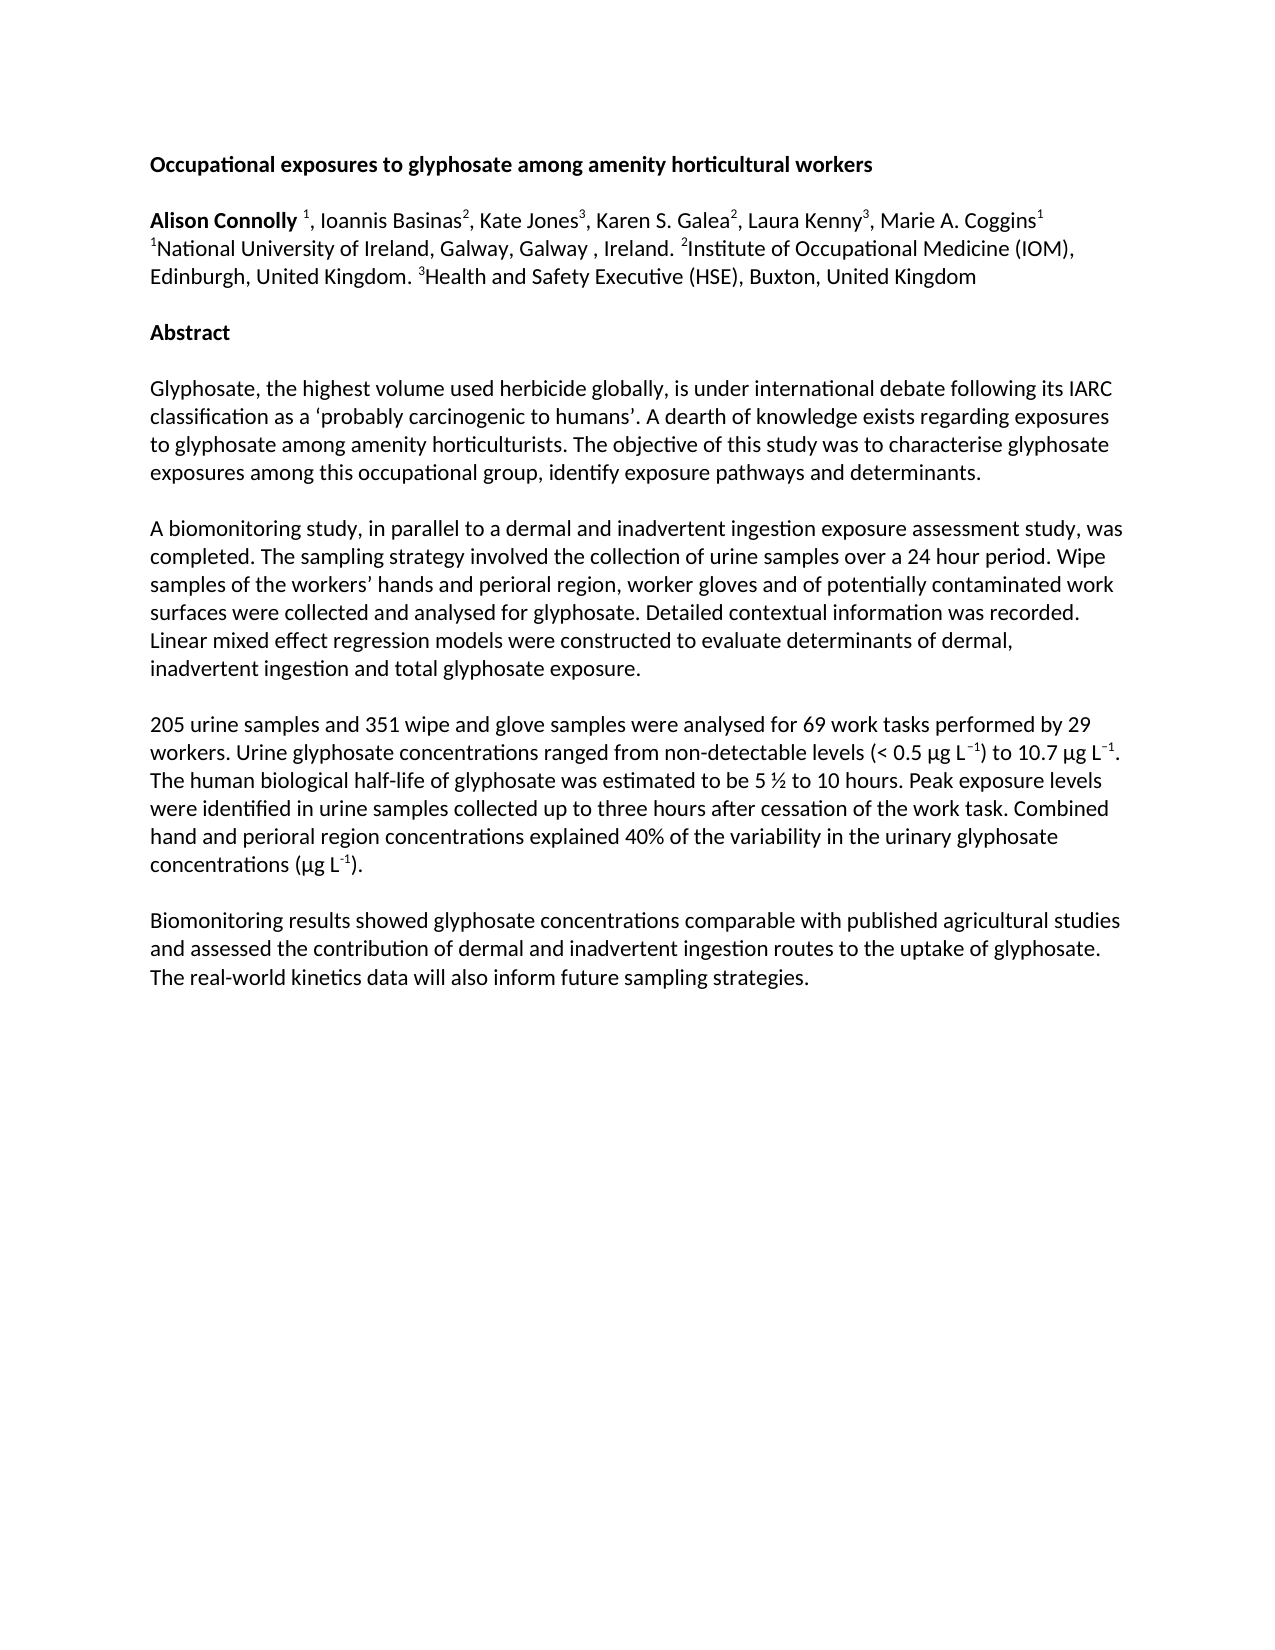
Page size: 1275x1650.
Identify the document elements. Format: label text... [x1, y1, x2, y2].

text Occupational exposures to glyphosate among amenity horticultural workers [150, 150, 1125, 178]
text 1National University of Ireland, Galway, Galway , Ireland. 2Institute of Occupational Medicine (IOM), Edinburgh, United Kingdom. 3Health and Safety Executive (HSE), Buxton, United Kingdom [150, 234, 1125, 290]
text A biomonitoring study, in parallel to a dermal and inadvertent ingestion exposure assessment study, was completed. The sampling strategy involved the collection of urine samples over a 24 hour period. Wipe samples of the workers’ hands and perioral region, worker gloves and of potentially contaminated work surfaces were collected and analysed for glyphosate. Detailed contextual information was recorded. Linear mixed effect regression models were constructed to evaluate determinants of dermal, inadvertent ingestion and total glyphosate exposure. [150, 514, 1125, 682]
text Biomonitoring results showed glyphosate concentrations comparable with published agricultural studies and assessed the contribution of dermal and inadvertent ingestion routes to the uptake of glyphosate. The real-world kinetics data will also inform future sampling strategies. [150, 907, 1125, 991]
text Alison Connolly 1, Ioannis Basinas2, Kate Jones3, Karen S. Galea2, Laura Kenny3, Marie A. Coggins1 [150, 206, 1125, 234]
text Glyphosate, the highest volume used herbicide globally, is under international debate following its IARC classification as a ‘probably carcinogenic to humans’. A dearth of knowledge exists regarding exposures to glyphosate among amenity horticulturists. The objective of this study was to characterise glyphosate exposures among this occupational group, identify exposure pathways and determinants. [150, 374, 1125, 486]
text 205 urine samples and 351 wipe and glove samples were analysed for 69 work tasks performed by 29 workers. Urine glyphosate concentrations ranged from non-detectable levels (< 0.5 µg L−1) to 10.7 µg L−1. The human biological half-life of glyphosate was estimated to be 5 ½ to 10 hours. Peak exposure levels were identified in urine samples collected up to three hours after cessation of the work task. Combined hand and perioral region concentrations explained 40% of the variability in the urinary glyphosate concentrations (µg L-1). [150, 710, 1125, 878]
text Abstract [150, 318, 1125, 346]
